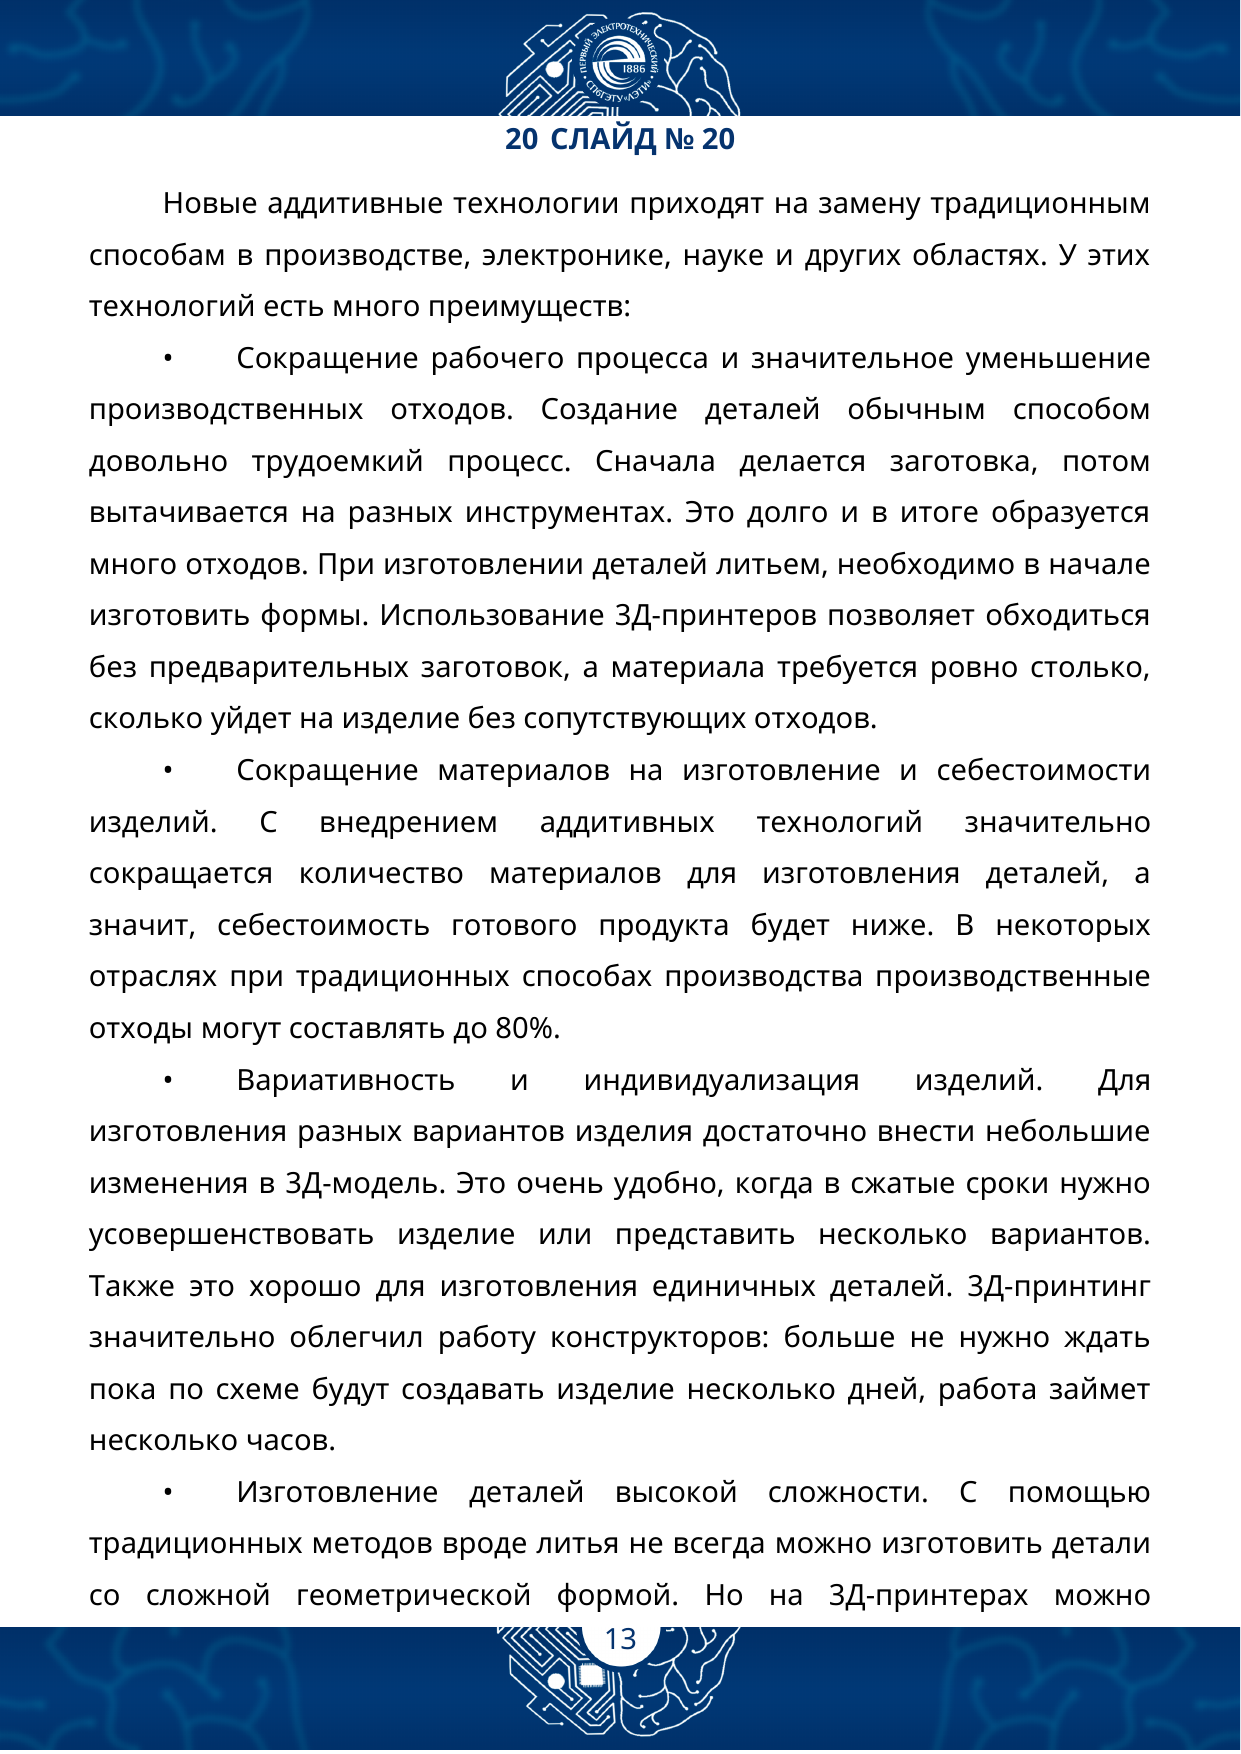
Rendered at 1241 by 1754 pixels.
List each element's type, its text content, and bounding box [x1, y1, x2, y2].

picture [0, 1627, 1241, 1750]
subtitle слайд № 20 [89, 118, 1152, 158]
text Новые аддитивные технологии приходят на замену традиционным способам в производстве, электронике, науке и других областях. У этих технологий есть много преимуществ: [89, 182, 1152, 325]
text • Вариативность и индивидуализация изделий. Для изготовления разных вариантов изделия достаточно внести небольшие изменения в 3Д-модель. Это очень удобно, когда в сжатые сроки нужно усовершенствовать изделие или представить несколько вариантов. Также это хорошо для изготовления единичных деталей. 3Д-принтинг значительно облегчил работу конструкторов: больше не нужно ждать пока по схеме будут создавать изделие несколько дней, работа займет несколько часов. [89, 1059, 1152, 1459]
text • Сокращение рабочего процесса и значительное уменьшение производственных отходов. Создание деталей обычным способом довольно трудоемкий процесс. Сначала делается заготовка, потом вытачивается на разных инструментах. Это долго и в итоге образуется много отходов. При изготовлении деталей литьем, необходимо в начале изготовить формы. Использование 3Д-принтеров позволяет обходиться без предварительных заготовок, а материала требуется ровно столько, сколько уйдет на изделие без сопутствующих отходов. [89, 337, 1152, 737]
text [89, 1471, 1152, 1614]
picture [0, 0, 1241, 116]
text • Сокращение материалов на изготовление и себестоимости изделий. С внедрением аддитивных технологий значительно сокращается количество материалов для изготовления деталей, а значит, себестоимость готового продукта будет ниже. В некоторых отраслях при традиционных способах производства производственные отходы могут составлять до 80%. [89, 749, 1152, 1047]
